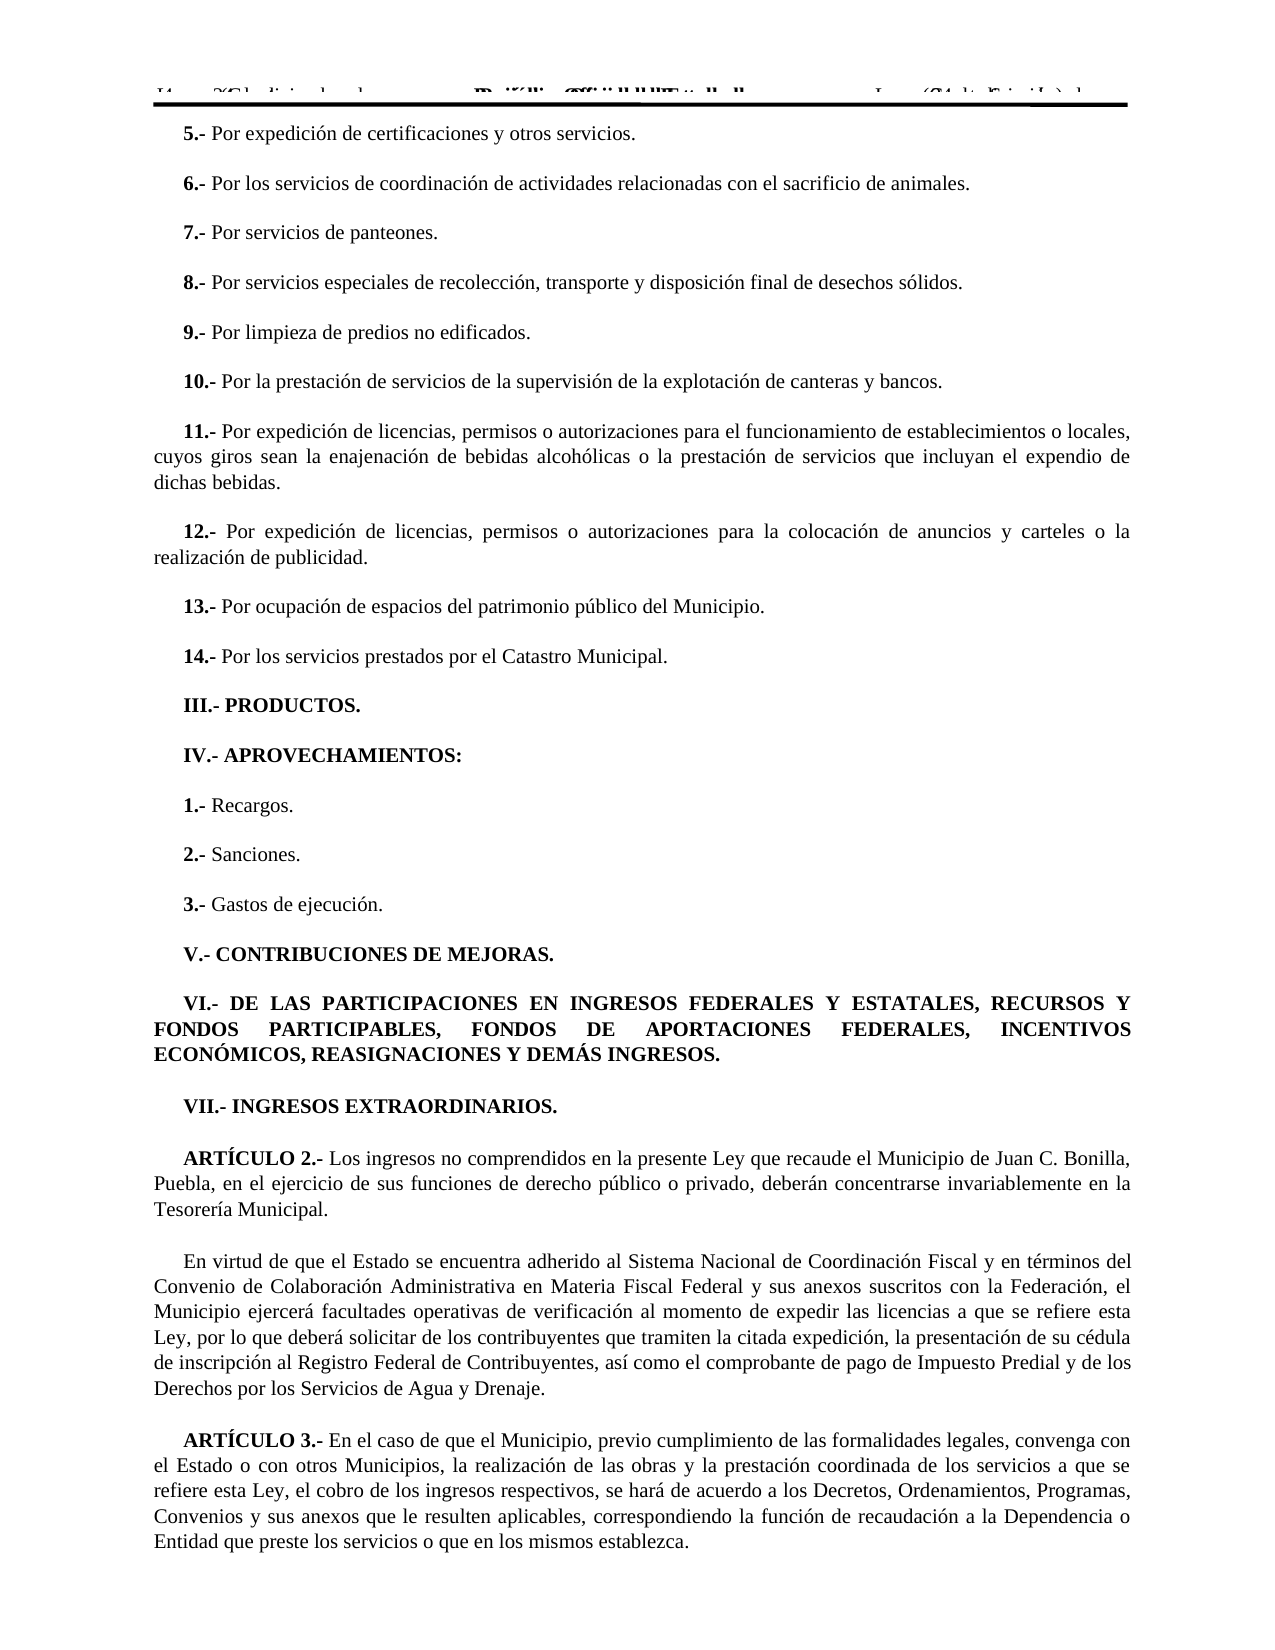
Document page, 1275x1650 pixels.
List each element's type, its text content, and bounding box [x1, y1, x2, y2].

text 2.- Sanciones. [183, 842, 1139, 866]
text 8.- Por servicios especiales de recolección, transporte y disposición final de desechos sólidos. [183, 270, 1139, 294]
text IV.- APROVECHAMIENTOS: [183, 743, 1139, 767]
text 10.- Por la prestación de servicios de la supervisión de la explotación de canteras y bancos. [183, 369, 1139, 393]
text ARTÍCULO 3.- En el caso de que el Municipio, previo cumplimiento de las formalidades legales, convenga con el Estado o con otros Municipios, la realización de las obras y la prestación coordinada de los servicios a que se refiere esta Ley, el cobro de los ingresos respectivos, se hará de acuerdo a los Decretos, Ordenamientos, Programas, Convenios y sus anexos que le resulten aplicables, correspondiendo la función de recaudación a la Dependencia o Entidad que preste los servicios o que en los mismos establezca. [153, 1428, 1131, 1553]
text 5.- Por expedición de certificaciones y otros servicios. [183, 121, 1139, 145]
text 7.- Por servicios de panteones. [183, 220, 1139, 244]
text VII.- INGRESOS EXTRAORDINARIOS. [183, 1094, 1139, 1118]
text VI.- DE LAS PARTICIPACIONES EN INGRESOS FEDERALES Y ESTATALES, RECURSOS Y FONDOS PARTICIPABLES, FONDOS DE APORTACIONES FEDERALES, INCENTIVOS ECONÓMICOS, REASIGNACIONES Y DEMÁS INGRESOS. [153, 991, 1131, 1066]
text En virtud de que el Estado se encuentra adherido al Sistema Nacional de Coordinación Fiscal y en términos del Convenio de Colaboración Administrativa en Materia Fiscal Federal y sus anexos suscritos con la Federación, el Municipio ejercerá facultades operativas de verificación al momento de expedir las licencias a que se refiere esta Ley, por lo que deberá solicitar de los contribuyentes que tramiten la citada expedición, la presentación de su cédula de inscripción al Registro Federal de Contribuyentes, así como el comprobante de pago de Impuesto Predial y de los Derechos por los Servicios de Agua y Drenaje. [153, 1249, 1132, 1400]
text 13.- Por ocupación de espacios del patrimonio público del Municipio. [183, 594, 1139, 618]
text 9.- Por limpieza de predios no edificados. [183, 319, 1139, 344]
text V.- CONTRIBUCIONES DE MEJORAS. [183, 942, 1139, 966]
text 6.- Por los servicios de coordinación de actividades relacionadas con el sacrificio de animales. [183, 171, 1139, 195]
text 14.- Por los servicios prestados por el Catastro Municipal. [183, 644, 1139, 668]
text ARTÍCULO 2.- Los ingresos no comprendidos en la presente Ley que recaude el Municipio de Juan C. Bonilla, Puebla, en el ejercicio de sus funciones de derecho público o privado, deberán concentrarse invariablemente en la Tesorería Municipal. [153, 1146, 1131, 1221]
text 1.- Recargos. [183, 793, 1139, 817]
text III.- PRODUCTOS. [183, 693, 1139, 717]
text 3.- Gastos de ejecución. [183, 892, 1139, 916]
text 12.- Por expedición de licencias, permisos o autorizaciones para la colocación de anuncios y carteles o la realización de publicidad. [153, 519, 1131, 569]
text 11.- Por expedición de licencias, permisos o autorizaciones para el funcionamiento de establecimientos o locales, cuyos giros sean la enajenación de bebidas alcohólicas o la prestación de servicios que incluyan el expendio de dichas bebidas. [153, 419, 1131, 494]
